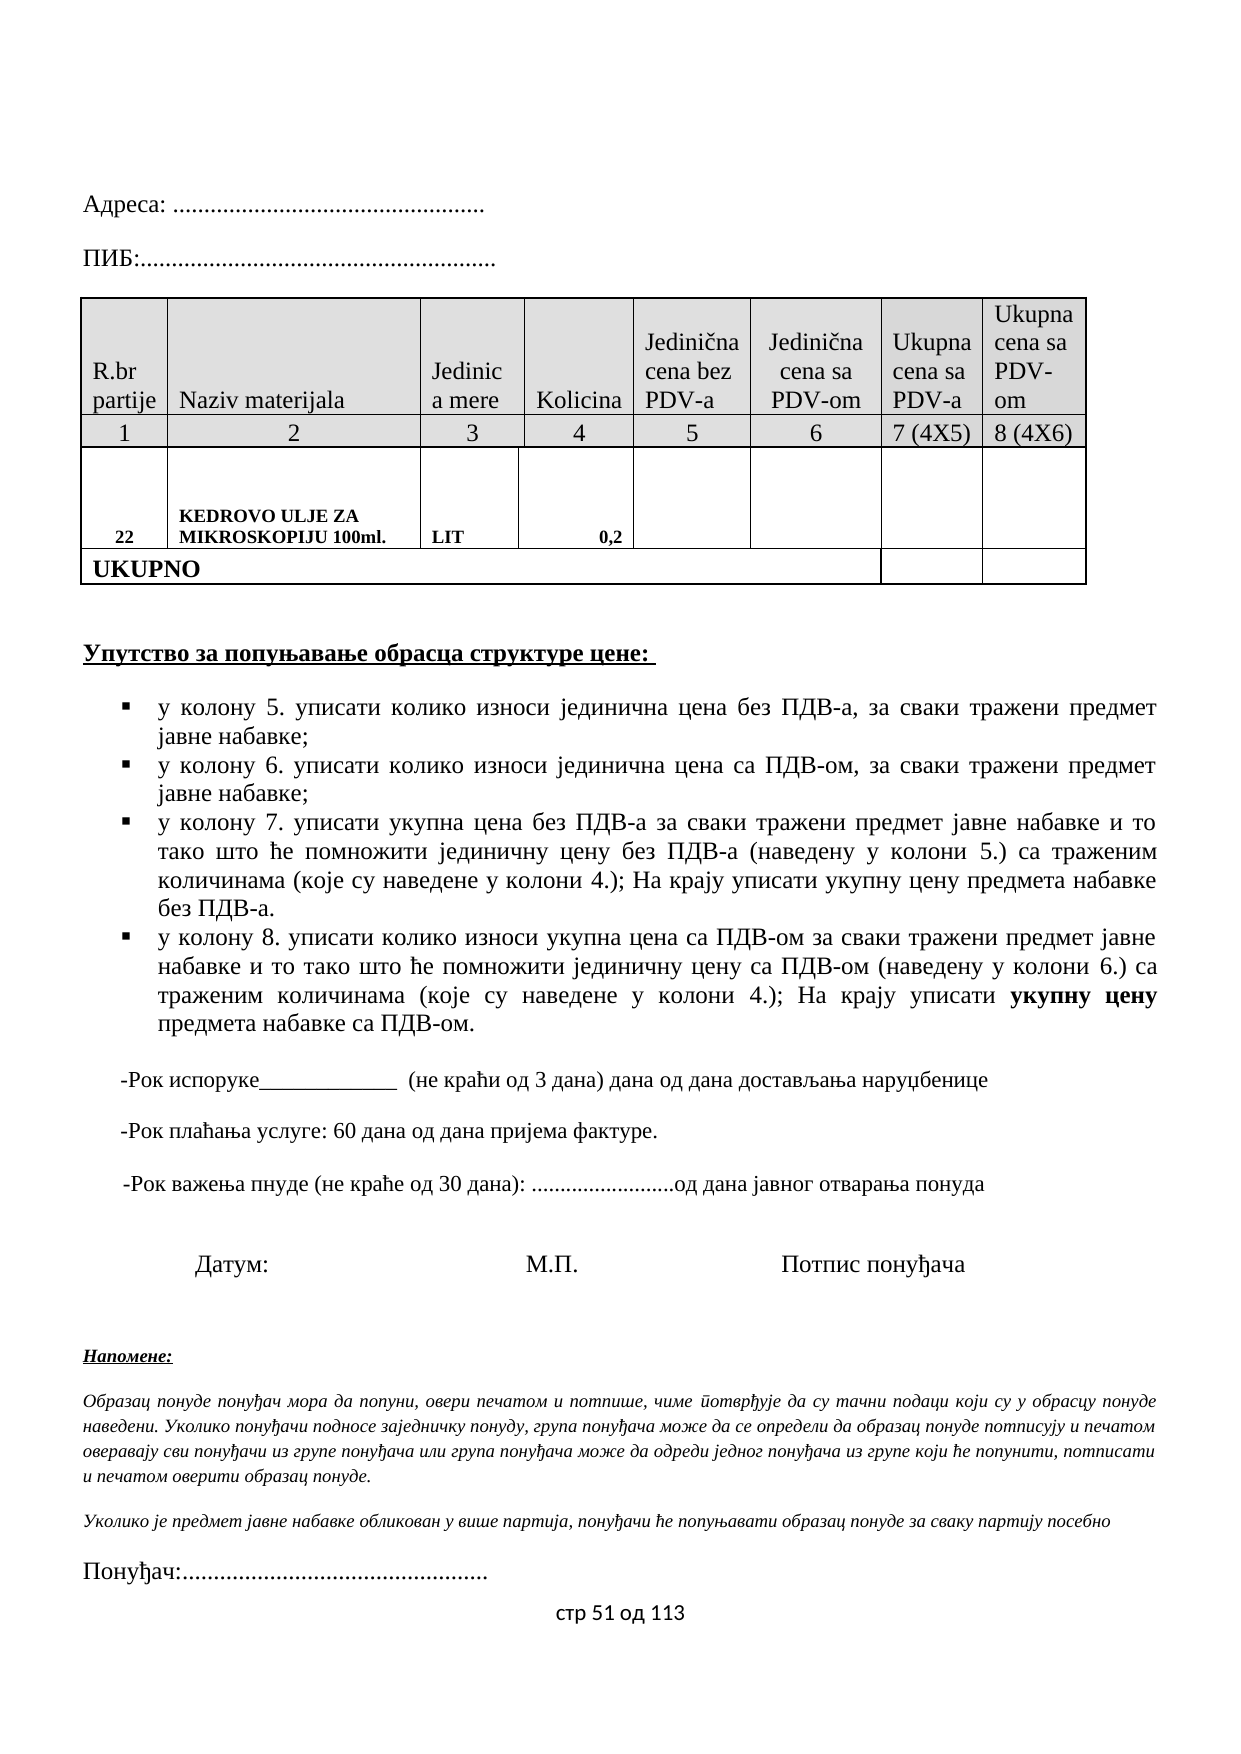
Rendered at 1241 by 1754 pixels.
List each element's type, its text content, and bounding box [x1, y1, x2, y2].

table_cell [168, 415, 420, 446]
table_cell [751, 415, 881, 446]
text -Рок испоруке____________ (не краћи од 3 дана) дана од дана достављања наруџбенице [83, 1066, 1157, 1092]
text -Рок важења пнуде (не краће од 30 дана): .........................од дана јавног отварања понуда [83, 1170, 1157, 1196]
text ПИБ:......................................................... [83, 243, 1157, 271]
list у колону 8. уписати колико износи укупна цена са ПДВ-ом за сваки тражени предмет јавне набавке и то тако што ће помножити јединичну цену са ПДВ-ом (наведену у колони 6.) са траженим количинама (које су наведене у колони 4.); На крају уписати укупну цену предмета набавке са ПДВ-ом. [120, 922, 1157, 1037]
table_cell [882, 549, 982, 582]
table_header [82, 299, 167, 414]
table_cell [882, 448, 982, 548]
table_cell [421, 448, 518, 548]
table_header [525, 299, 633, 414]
text Напомене: [83, 1344, 1157, 1366]
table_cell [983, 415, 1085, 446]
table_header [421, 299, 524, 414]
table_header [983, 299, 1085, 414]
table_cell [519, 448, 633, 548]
text Понуђач:................................................. [83, 1556, 1157, 1584]
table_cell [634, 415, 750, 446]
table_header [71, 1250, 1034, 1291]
list у колону 7. уписати укупна цена без ПДВ-а за сваки тражени предмет јавне набавке и то тако што ће помножити јединичну цену без ПДВ-а (наведену у колони 5.) са траженим количинама (које су наведене у колони 4.); На крају уписати укупну цену предмета набавке без ПДВ-а. [120, 807, 1157, 922]
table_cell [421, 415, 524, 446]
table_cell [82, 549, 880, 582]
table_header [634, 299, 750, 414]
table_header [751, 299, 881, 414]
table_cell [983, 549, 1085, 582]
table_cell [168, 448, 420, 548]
text Образац понуде понуђач мора да попуни, овери печатом и потпише, чиме потврђује да су тачни подаци који су у обрасцу понуде наведени. Уколико понуђачи подносе заједничку понуду, група понуђача може да се определи да образац понуде потписују и печатом оверавају сви понуђачи из групе понуђача или група понуђача може да одреди једног понуђача из групе који ће попунити, потписати и печатом оверити образац понуде. [83, 1390, 1157, 1486]
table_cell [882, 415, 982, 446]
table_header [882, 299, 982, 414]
text -Рок плаћања услуге: 60 дана од дана пријема фактуре. [83, 1117, 1157, 1143]
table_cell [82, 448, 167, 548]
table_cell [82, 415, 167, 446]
text Уколико је предмет јавне набавке обликован у више партија, понуђачи ће попуњавати образац понуде за сваку партију посебно [83, 1510, 1157, 1532]
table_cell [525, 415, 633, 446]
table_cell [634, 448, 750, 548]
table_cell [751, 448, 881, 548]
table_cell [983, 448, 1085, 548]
list у колону 6. уписати колико износи јединична цена са ПДВ-ом, за сваки тражени предмет јавне набавке; [120, 750, 1157, 807]
list у колону 5. уписати колико износи јединична цена без ПДВ-а, за сваки тражени предмет јавне набавке; [120, 692, 1157, 750]
text Адреса: .................................................. [83, 189, 1157, 218]
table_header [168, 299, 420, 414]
text Упутство за попуњавање обрасца структуре цене: [83, 638, 1157, 667]
